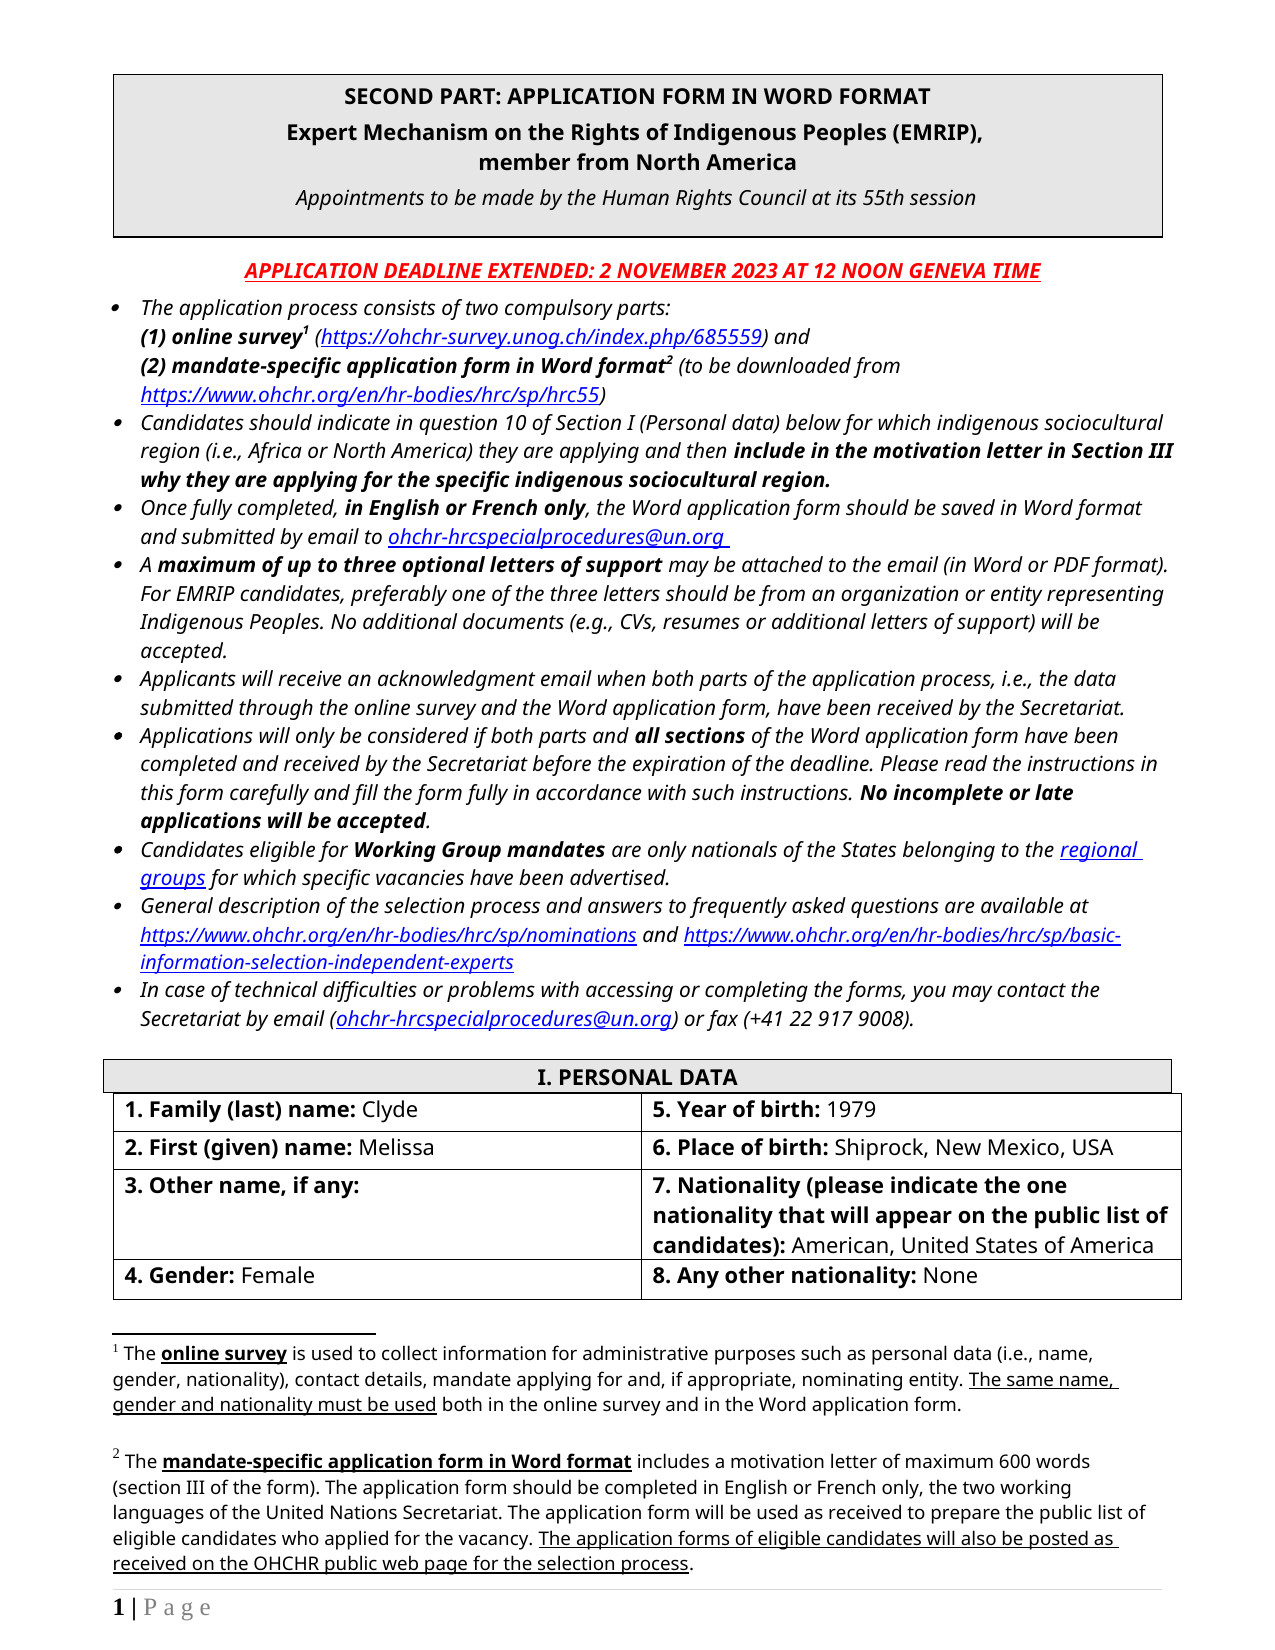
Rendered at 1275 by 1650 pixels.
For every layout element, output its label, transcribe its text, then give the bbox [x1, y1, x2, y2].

table_cell 2. First (given) name: Melissa [114, 1132, 641, 1169]
table_cell 6. Place of birth: Shiprock, New Mexico, USA [642, 1132, 1181, 1169]
table_header 5. Year of birth: 1979 [642, 1094, 1181, 1131]
table_cell 3. Other name, if any: [114, 1170, 641, 1259]
list Once fully completed, in English or French only, the Word application form should be saved in Word format and submitted by email to ohchr-hrcspecialprocedures@un.org [112, 493, 1176, 550]
table_cell 4. Gender: Female [114, 1260, 641, 1299]
list Applications will only be considered if both parts and all sections of the Word application form have been completed and received by the Secretariat before the expiration of the deadline. Please read the instructions in this form carefully and fill the form fully in accordance with such instructions. No incomplete or late applications will be accepted. [112, 721, 1176, 835]
list Candidates eligible for Working Group mandates are only nationals of the States belonging to the regional groups for which specific vacancies have been advertised. [112, 835, 1176, 892]
list The application process consists of two compulsory parts: (1) online survey (https://ohchr-survey.unog.ch/index.php/685559) and (2) mandate-specific application form in Word format (to be downloaded from https://www.ohchr.org/en/hr-bodies/hrc/sp/hrc55) [109, 293, 1176, 408]
text APPLICATION DEADLINE EXTENDED: 2 NOVEMBER 2023 AT 12 NOON GENEVA TIME [112, 257, 1176, 285]
table_cell 8. Any other nationality: None [642, 1260, 1181, 1299]
list Applicants will receive an acknowledgment email when both parts of the application process, i.e., the data submitted through the online survey and the Word application form, have been received by the Secretariat. [112, 664, 1176, 721]
table_header 1. Family (last) name: Clyde [114, 1094, 641, 1131]
text I. PERSONAL DATA [104, 1060, 1171, 1092]
table_cell 7. Nationality (please indicate the one nationality that will appear on the public list of candidates): American, United States of America [642, 1170, 1181, 1259]
list General description of the selection process and answers to frequently asked questions are available at https://www.ohchr.org/en/hr-bodies/hrc/sp/nominations and https://www.ohchr.org/en/hr-bodies/hrc/sp/basic-information-selection-independent-experts [112, 892, 1176, 976]
list Candidates should indicate in question 10 of Section I (Personal data) below for which indigenous sociocultural region (i.e., Africa or North America) they are applying and then include in the motivation letter in Section III why they are applying for the specific indigenous sociocultural region. [112, 408, 1176, 493]
list A maximum of up to three optional letters of support may be attached to the email (in Word or PDF format). For EMRIP candidates, preferably one of the three letters should be from an organization or entity representing Indigenous Peoples. No additional documents (e.g., CVs, resumes or additional letters of support) will be accepted. [112, 550, 1176, 664]
list In case of technical difficulties or problems with accessing or completing the forms, you may contact the Secretariat by email (ohchr-hrcspecialprocedures@un.org) or fax (+41 22 917 9008). [112, 976, 1176, 1032]
